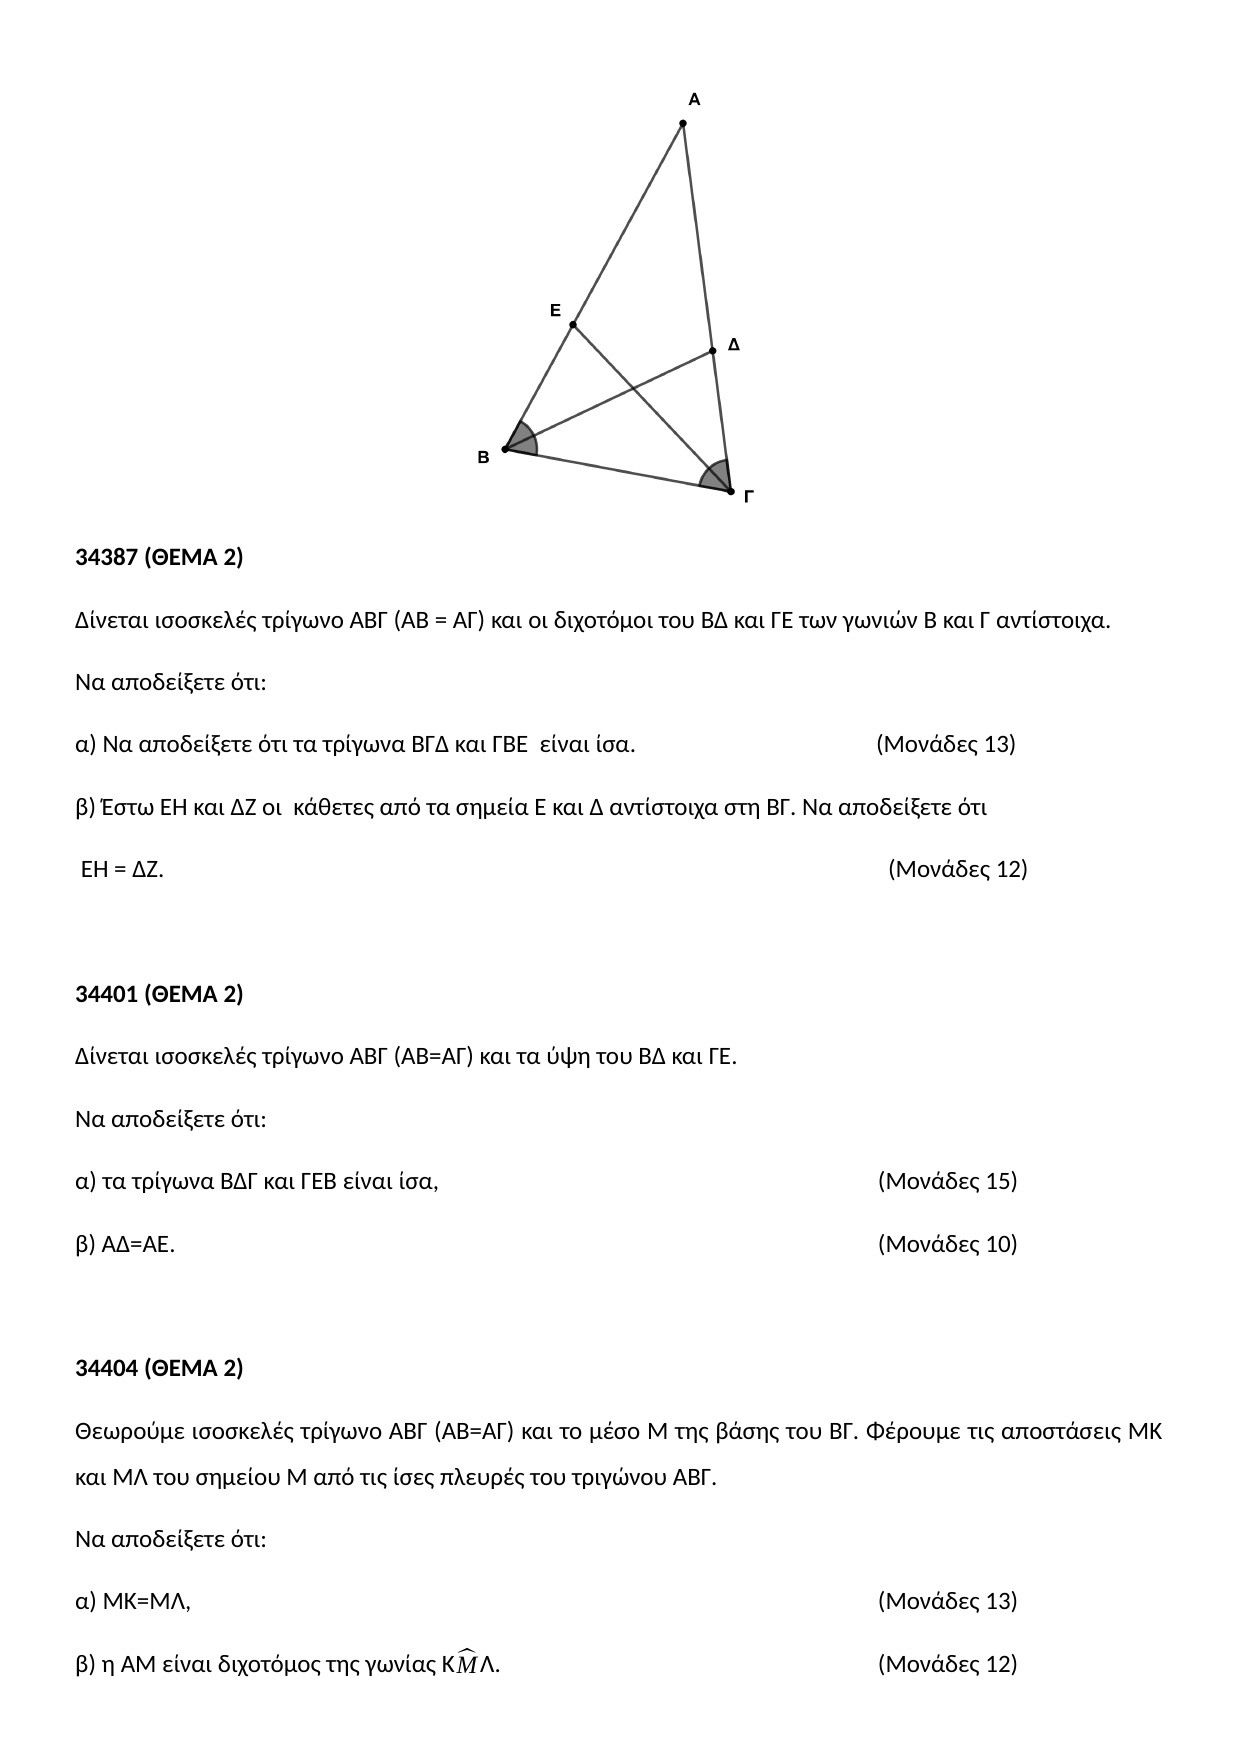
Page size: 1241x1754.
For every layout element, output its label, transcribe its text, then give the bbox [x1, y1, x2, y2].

text α) τα τρίγωνα ΒΔΓ και ΓΕΒ είναι ίσα, (Μονάδες 15) [75, 1165, 1165, 1196]
text Να αποδείξετε ότι: [75, 666, 1165, 697]
text 34387 (ΘΕΜΑ 2) [75, 541, 1165, 572]
text Δίνεται ισοσκελές τρίγωνο ΑΒΓ (ΑΒ=ΑΓ) και τα ύψη του ΒΔ και ΓΕ. [75, 1041, 1165, 1071]
text α) Να αποδείξετε ότι τα τρίγωνα ΒΓΔ και ΓΒΕ είναι ίσα. (Μονάδες 13) [75, 728, 1165, 759]
text Να αποδείξετε ότι: [75, 1103, 1165, 1133]
text 34401 (ΘΕΜΑ 2) [75, 978, 1165, 1009]
text Θεωρούμε ισοσκελές τρίγωνο ΑΒΓ (ΑΒ=ΑΓ) και το μέσο Μ της βάσης του ΒΓ. Φέρουμε τις αποστάσεις ΜΚ και ΜΛ του σημείου Μ από τις ίσες πλευρές του τριγώνου ΑΒΓ. [75, 1415, 1165, 1491]
text β) η ΑΜ είναι διχοτόμος της γωνίας ΚΛ. (Μονάδες 12) [75, 1648, 1165, 1678]
text α) ΜΚ=ΜΛ, (Μονάδες 13) [75, 1585, 1165, 1616]
text Να αποδείξετε ότι: [75, 1523, 1165, 1553]
picture [475, 75, 765, 511]
text 34404 (ΘΕΜΑ 2) [75, 1352, 1165, 1383]
text ΕΗ = ΔΖ. (Μονάδες 12) [75, 853, 1165, 884]
text β) ΑΔ=ΑΕ. (Μονάδες 10) [75, 1228, 1165, 1258]
text β) Έστω ΕΗ και ΔΖ οι κάθετες από τα σημεία Ε και Δ αντίστοιχα στη ΒΓ. Να αποδείξετε ότι [75, 791, 1165, 821]
text Δίνεται ισοσκελές τρίγωνο ΑΒΓ (ΑΒ = ΑΓ) και οι διχοτόμοι του ΒΔ και ΓΕ των γωνιών Β και Γ αντίστοιχα. [75, 604, 1165, 634]
